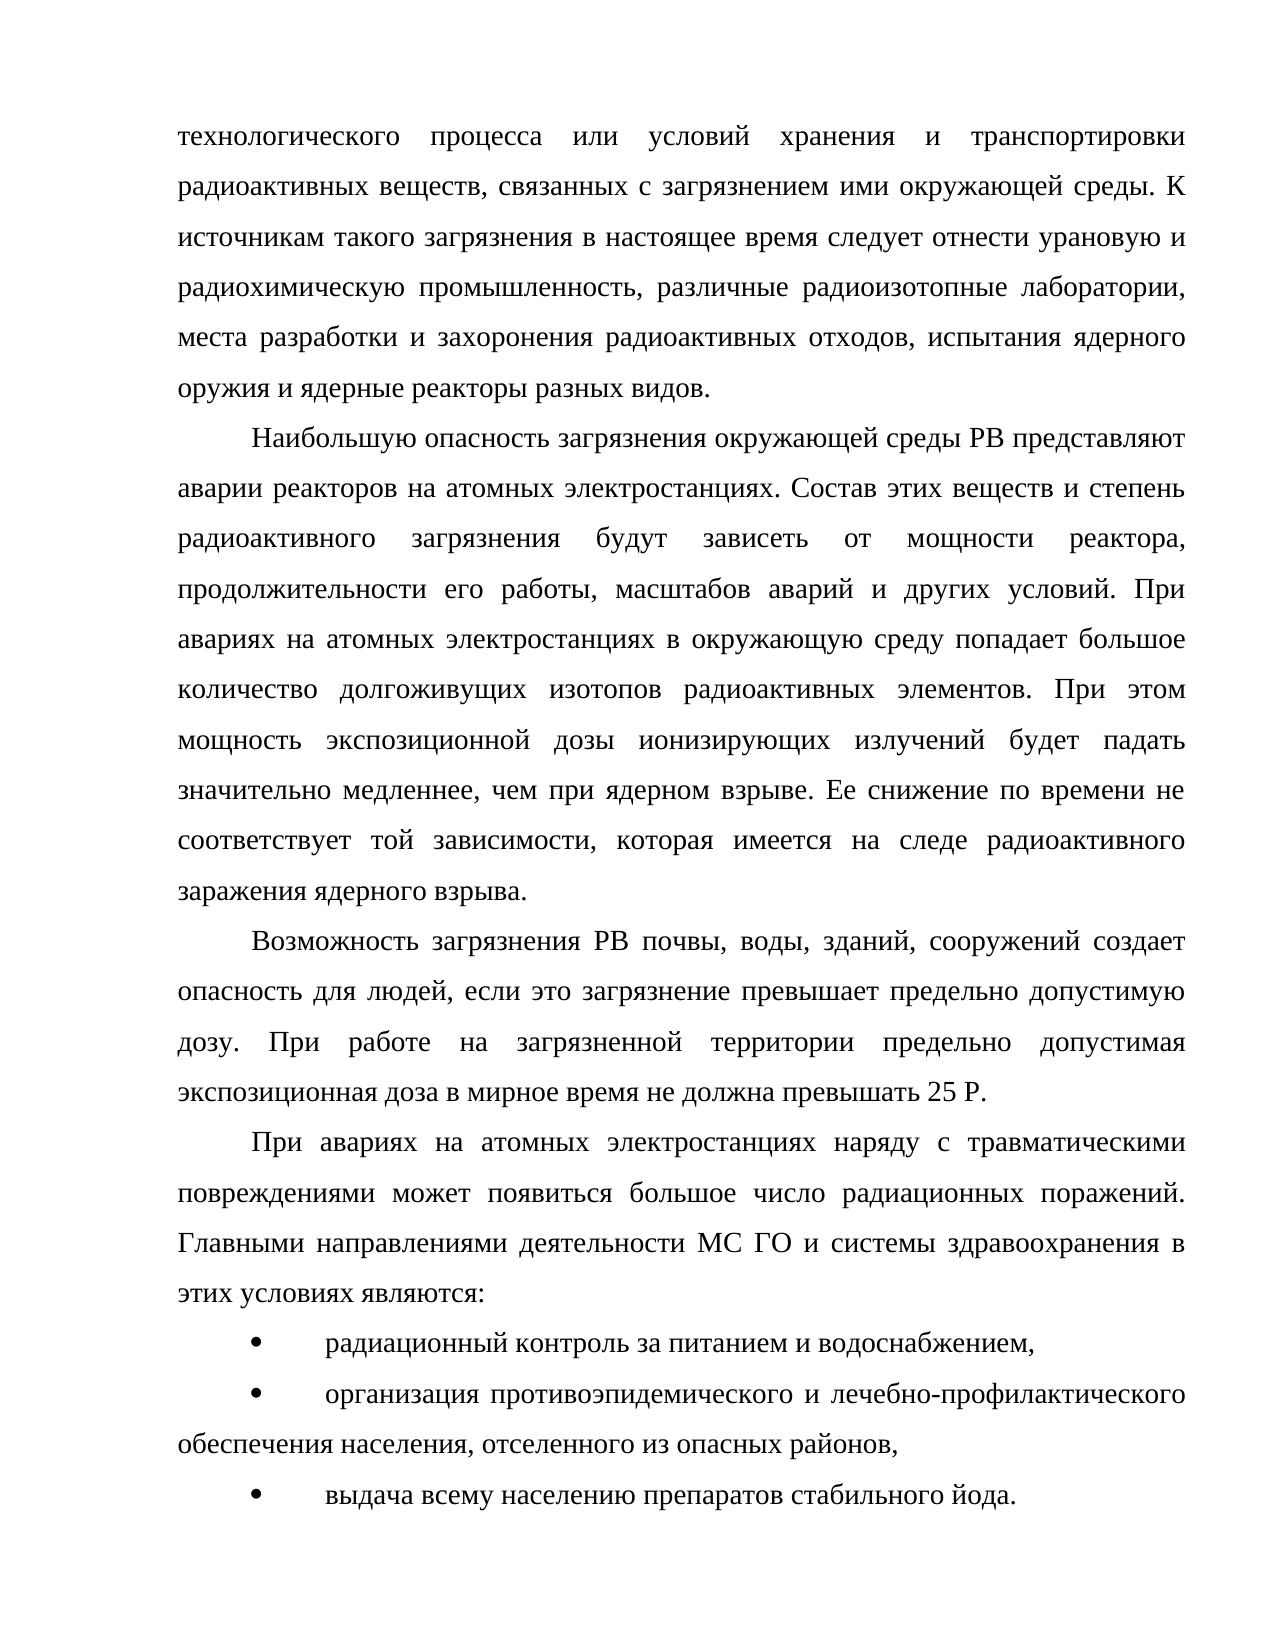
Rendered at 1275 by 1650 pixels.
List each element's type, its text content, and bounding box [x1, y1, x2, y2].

text Наибольшую опасность загрязнения окружающей среды РВ представляют аварии реакторов на атомных электростанциях. Состав этих веществ и степень радиоактивного загрязнения будут зависеть от мощности реактора, продолжительности его работы, масштабов аварий и других условий. При авариях на атомных электростанциях в окружающую среду попадает большое количество долгоживущих изотопов радиоактивных элементов. При этом мощность экспозиционной дозы ионизирующих излучений будет падать значительно медленнее, чем при ядерном взрыве. Ее снижение по времени не соответствует той зависимости, которая имеется на следе радиоактивного заражения ядерного взрыва. [177, 420, 1186, 906]
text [177, 118, 1186, 403]
text · организация противоэпидемического и лечебно-профилактического обеспечения населения, отселенного из опасных районов, [177, 1376, 1186, 1460]
text · радиационный контроль за питанием и водоснабжением, [177, 1326, 1186, 1359]
text Возможность загрязнения РВ почвы, воды, зданий, сооружений создает опасность для людей, если это загрязнение превышает предельно допустимую дозу. При работе на загрязненной территории предельно допустимая экспозиционная доза в мирное время не должна превышать 25 Р. [177, 923, 1186, 1108]
text · выдача всему населению препаратов стабильного йода. [177, 1477, 1186, 1510]
text При авариях на атомных электростанциях наряду с травматическими повреждениями может появиться большое число радиационных поражений. Главными направлениями деятельности МС ГО и системы здравоохранения в этих условиях являются: [177, 1124, 1186, 1309]
